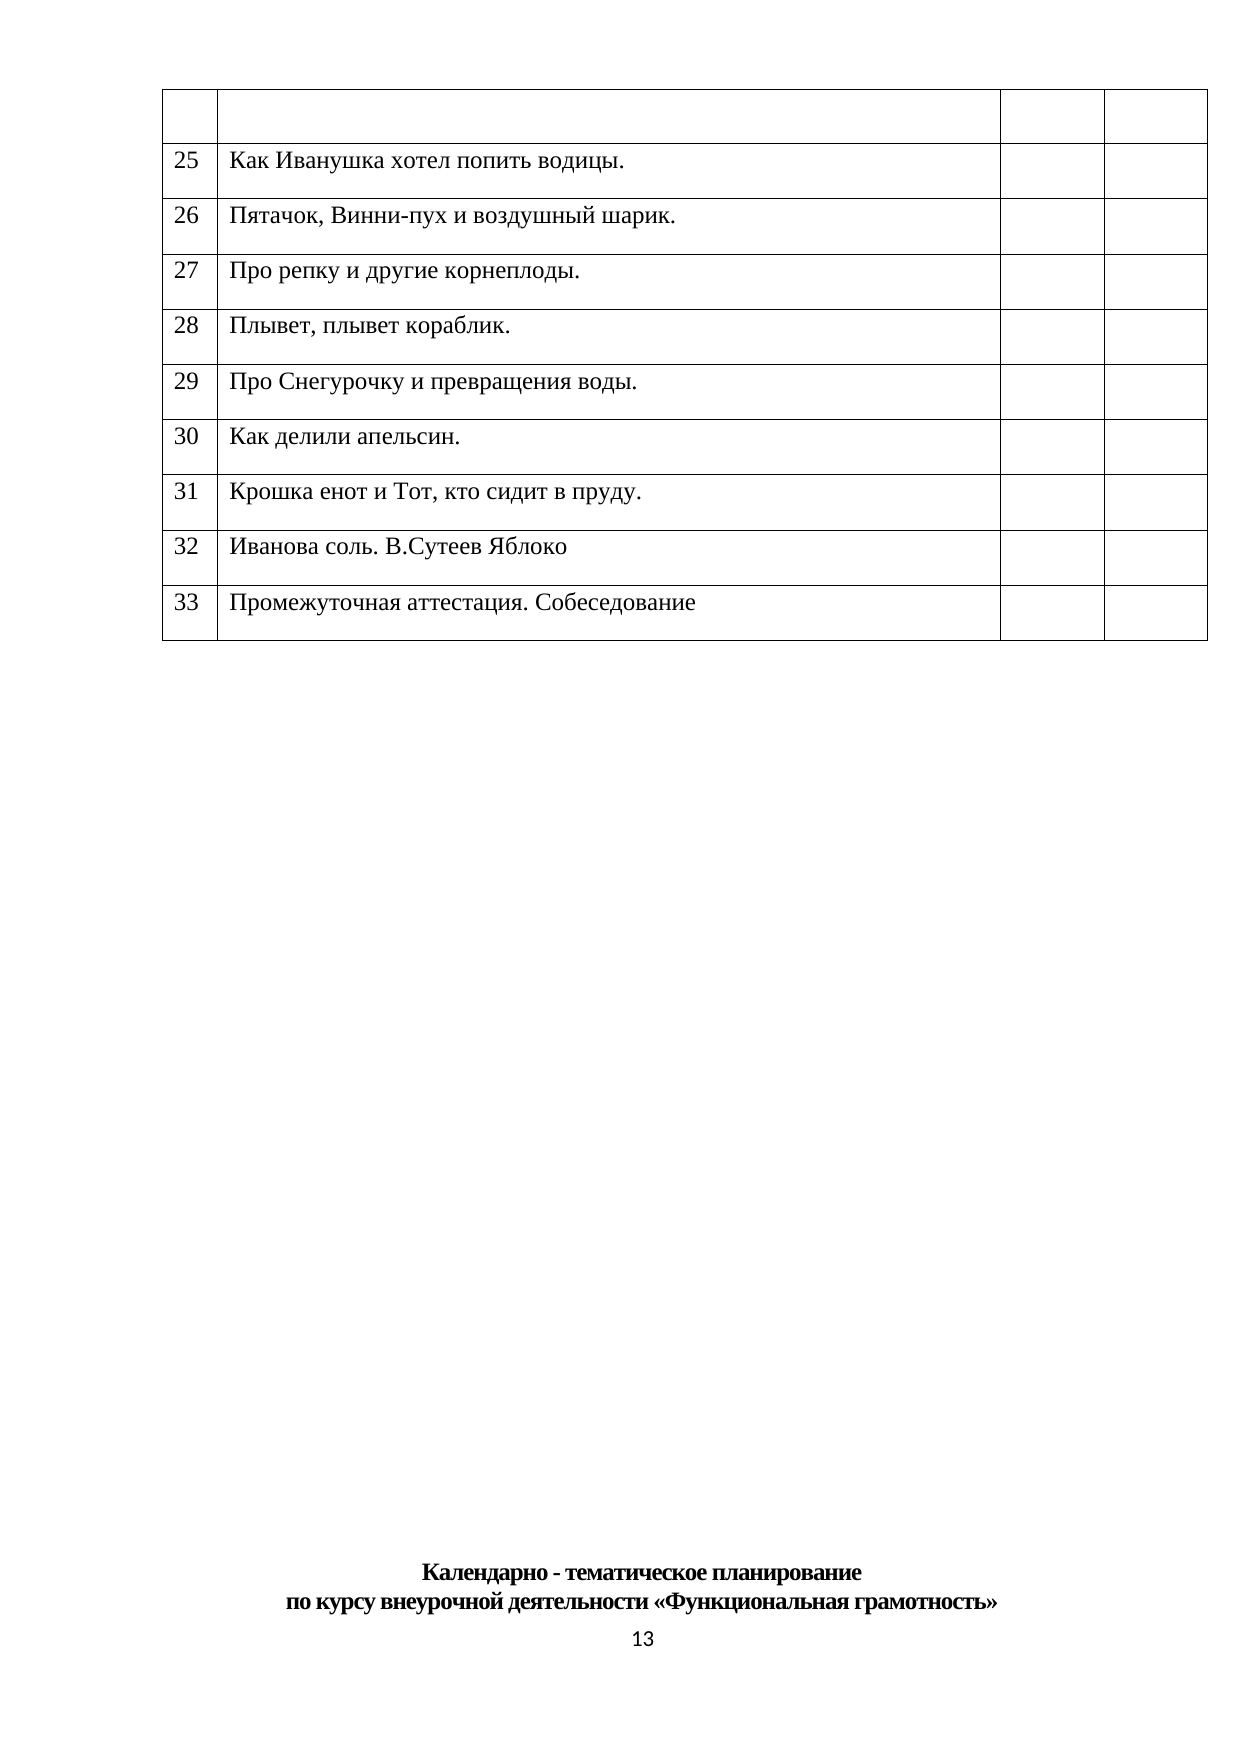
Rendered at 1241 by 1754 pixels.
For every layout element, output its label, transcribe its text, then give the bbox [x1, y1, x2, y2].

table_cell Промежуточная аттестация. Собеседование [218, 586, 1000, 640]
table_cell 26 [163, 199, 217, 253]
table_cell [1105, 420, 1207, 474]
table_cell [1105, 475, 1207, 529]
table_cell [1105, 586, 1207, 640]
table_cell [218, 90, 1000, 143]
table_cell [1001, 531, 1104, 585]
table_cell 30 [163, 420, 217, 474]
table_cell [1001, 420, 1104, 474]
table_cell Про Снегурочку и превращения воды. [218, 365, 1000, 419]
table_cell 33 [163, 586, 217, 640]
table_cell Как делили апельсин. [218, 420, 1000, 474]
table_cell [1001, 199, 1104, 253]
table_cell [1105, 365, 1207, 419]
table_cell [1105, 255, 1207, 309]
table_cell 29 [163, 365, 217, 419]
table_cell [1105, 310, 1207, 364]
text Календарно - тематическое планирование [133, 1557, 1152, 1586]
table_cell [1001, 90, 1104, 143]
table_cell Иванова соль. В.Сутеев Яблоко [218, 531, 1000, 585]
text по курсу внеурочной деятельности «Функциональная грамотность» [133, 1586, 1152, 1615]
table_cell [1001, 365, 1104, 419]
table_cell [1001, 586, 1104, 640]
table_cell 28 [163, 310, 217, 364]
table_cell [1105, 144, 1207, 198]
table_cell [1105, 90, 1207, 143]
table_cell [1001, 144, 1104, 198]
table_cell Про репку и другие корнеплоды. [218, 255, 1000, 309]
table_cell [1105, 531, 1207, 585]
table_cell [1001, 475, 1104, 529]
table_cell Крошка енот и Тот, кто сидит в пруду. [218, 475, 1000, 529]
table_cell [1105, 199, 1207, 253]
table_cell 32 [163, 531, 217, 585]
table_cell [1001, 310, 1104, 364]
table_cell [1001, 255, 1104, 309]
table_cell Пятачок, Винни-пух и воздушный шарик. [218, 199, 1000, 253]
table_cell 25 [163, 144, 217, 198]
table_cell Как Иванушка хотел попить водицы. [218, 144, 1000, 198]
table_cell Плывет, плывет кораблик. [218, 310, 1000, 364]
table_cell 27 [163, 255, 217, 309]
table_cell 31 [163, 475, 217, 529]
table_cell 24 [163, 90, 217, 143]
